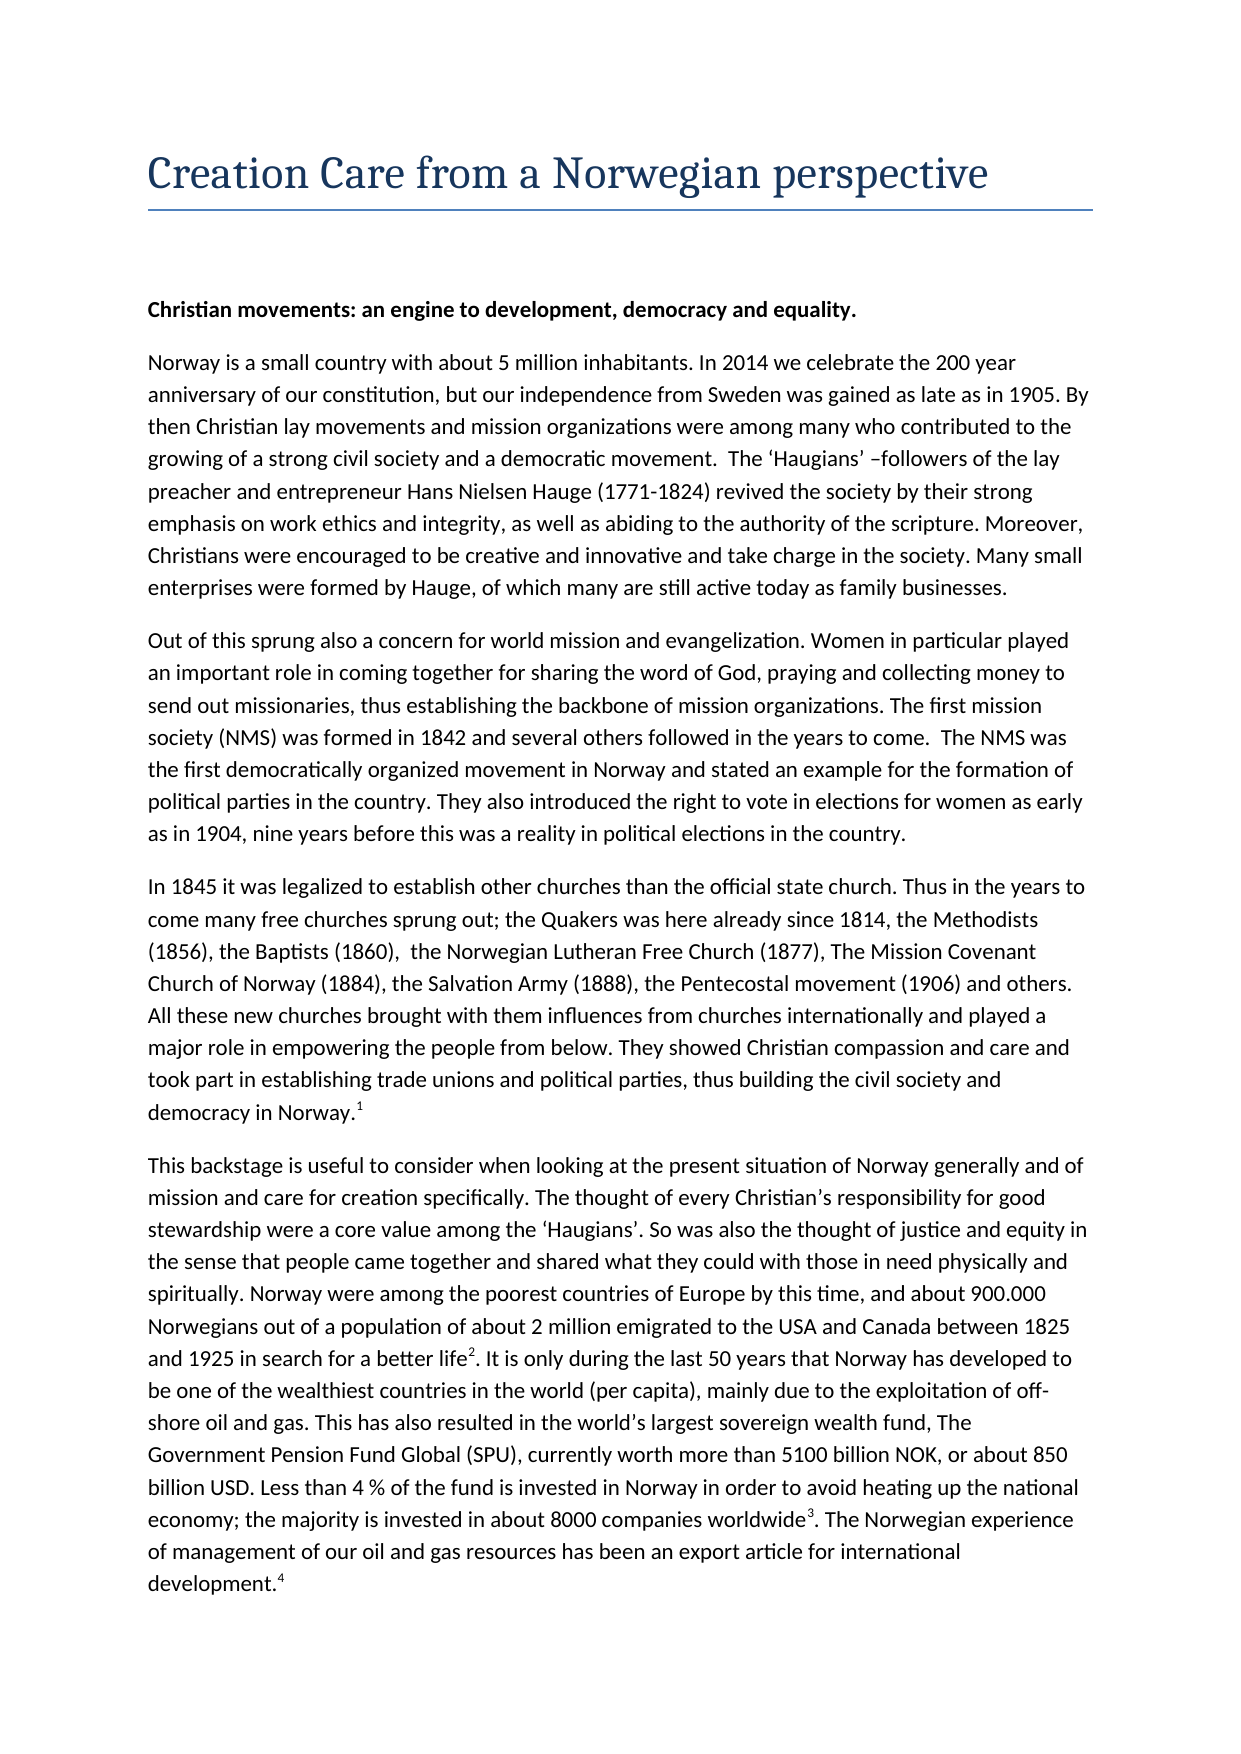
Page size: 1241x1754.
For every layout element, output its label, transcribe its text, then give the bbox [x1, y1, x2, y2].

title Creation Care from a Norwegian perspective [148, 148, 1093, 209]
text Out of this sprung also a concern for world mission and evangelization. Women in particular played an important role in coming together for sharing the word of God, praying and collecting money to send out missionaries, thus establishing the backbone of mission organizations. The first mission society (NMS) was formed in 1842 and several others followed in the years to come. The NMS was the first democratically organized movement in Norway and stated an example for the formation of political parties in the country. They also introduced the right to vote in elections for women as early as in 1904, nine years before this was a reality in political elections in the country. [148, 626, 1093, 847]
text Christian movements: an engine to development, democracy and equality. [148, 295, 1093, 323]
text This backstage is useful to consider when looking at the present situation of Norway generally and of mission and care for creation specifically. The thought of every Christian’s responsibility for good stewardship were a core value among the ‘Haugians’. So was also the thought of justice and equity in the sense that people came together and shared what they could with those in need physically and spiritually. Norway were among the poorest countries of Europe by this time, and about 900.000 Norwegians out of a population of about 2 million emigrated to the USA and Canada between 1825 and 1925 in search for a better life. It is only during the last 50 years that Norway has developed to be one of the wealthiest countries in the world (per capita), mainly due to the exploitation of off-shore oil and gas. This has also resulted in the world’s largest sovereign wealth fund, The Government Pension Fund Global (SPU), currently worth more than 5100 billion NOK, or about 850 billion USD. Less than 4 % of the fund is invested in Norway in order to avoid heating up the national economy; the majority is invested in about 8000 companies worldwide. The Norwegian experience of management of our oil and gas resources has been an export article for international development. [148, 1151, 1093, 1597]
text Norway is a small country with about 5 million inhabitants. In 2014 we celebrate the 200 year anniversary of our constitution, but our independence from Sweden was gained as late as in 1905. By then Christian lay movements and mission organizations were among many who contributed to the growing of a strong civil society and a democratic movement. The ‘Haugians’ –followers of the lay preacher and entrepreneur Hans Nielsen Hauge (1771-1824) revived the society by their strong emphasis on work ethics and integrity, as well as abiding to the authority of the scripture. Moreover, Christians were encouraged to be creative and innovative and take charge in the society. Many small enterprises were formed by Hauge, of which many are still active today as family businesses. [148, 348, 1093, 601]
text In 1845 it was legalized to establish other churches than the official state church. Thus in the years to come many free churches sprung out; the Quakers was here already since 1814, the Methodists (1856), the Baptists (1860), the Norwegian Lutheran Free Church (1877), The Mission Covenant Church of Norway (1884), the Salvation Army (1888), the Pentecostal movement (1906) and others. All these new churches brought with them influences from churches internationally and played a major role in empowering the people from below. They showed Christian compassion and care and took part in establishing trade unions and political parties, thus building the civil society and democracy in Norway. [148, 872, 1093, 1126]
